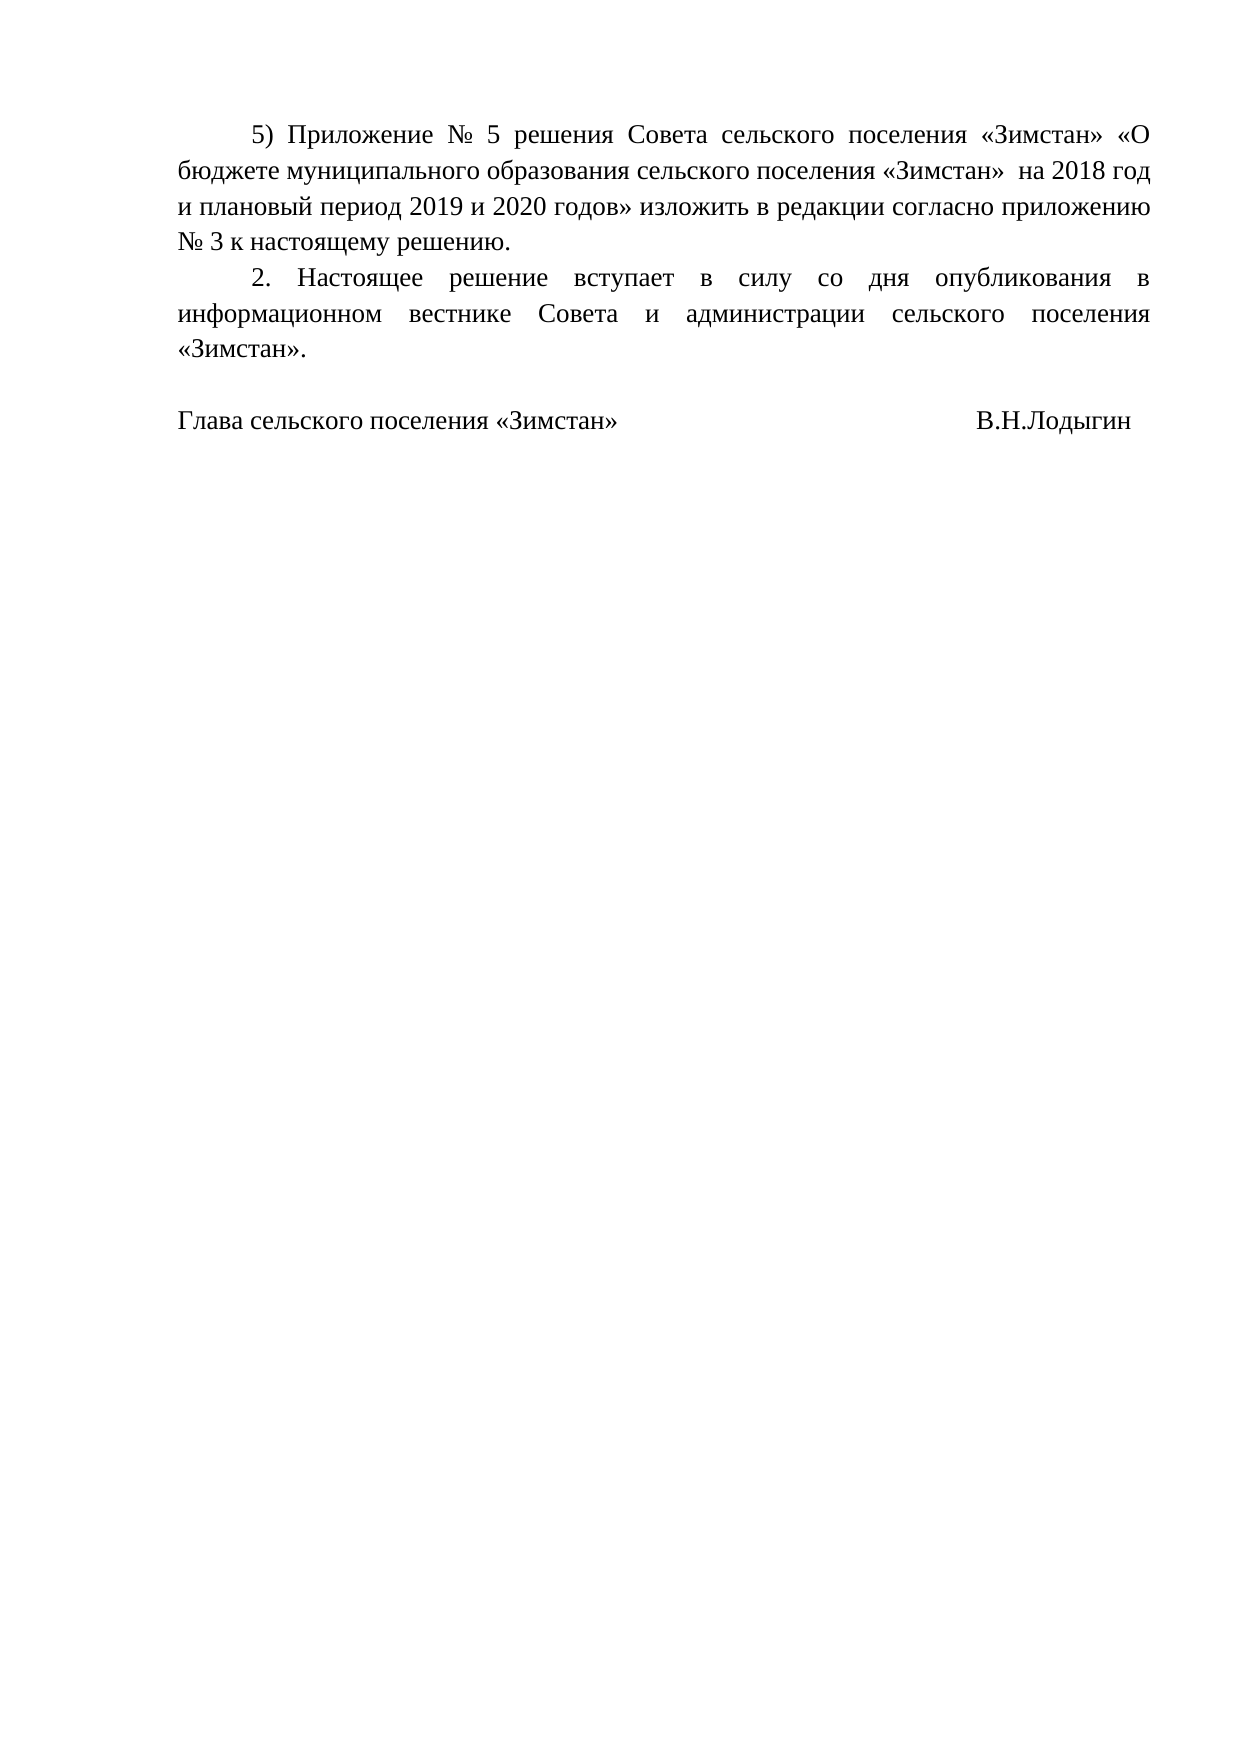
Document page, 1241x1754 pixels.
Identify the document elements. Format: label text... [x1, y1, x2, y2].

text 5) Приложение № 5 решения Совета сельского поселения «Зимстан» «О бюджете муниципального образования сельского поселения «Зимстан» на 2018 год и плановый период 2019 и 2020 годов» изложить в редакции согласно приложению № 3 к настоящему решению. [177, 118, 1152, 256]
text 2. Настоящее решение вступает в силу со дня опубликования в информационном вестнике Совета и администрации сельского поселения «Зимстан». [177, 261, 1152, 364]
text Глава сельского поселения «Зимстан» В.Н.Лодыгин [177, 404, 1152, 435]
